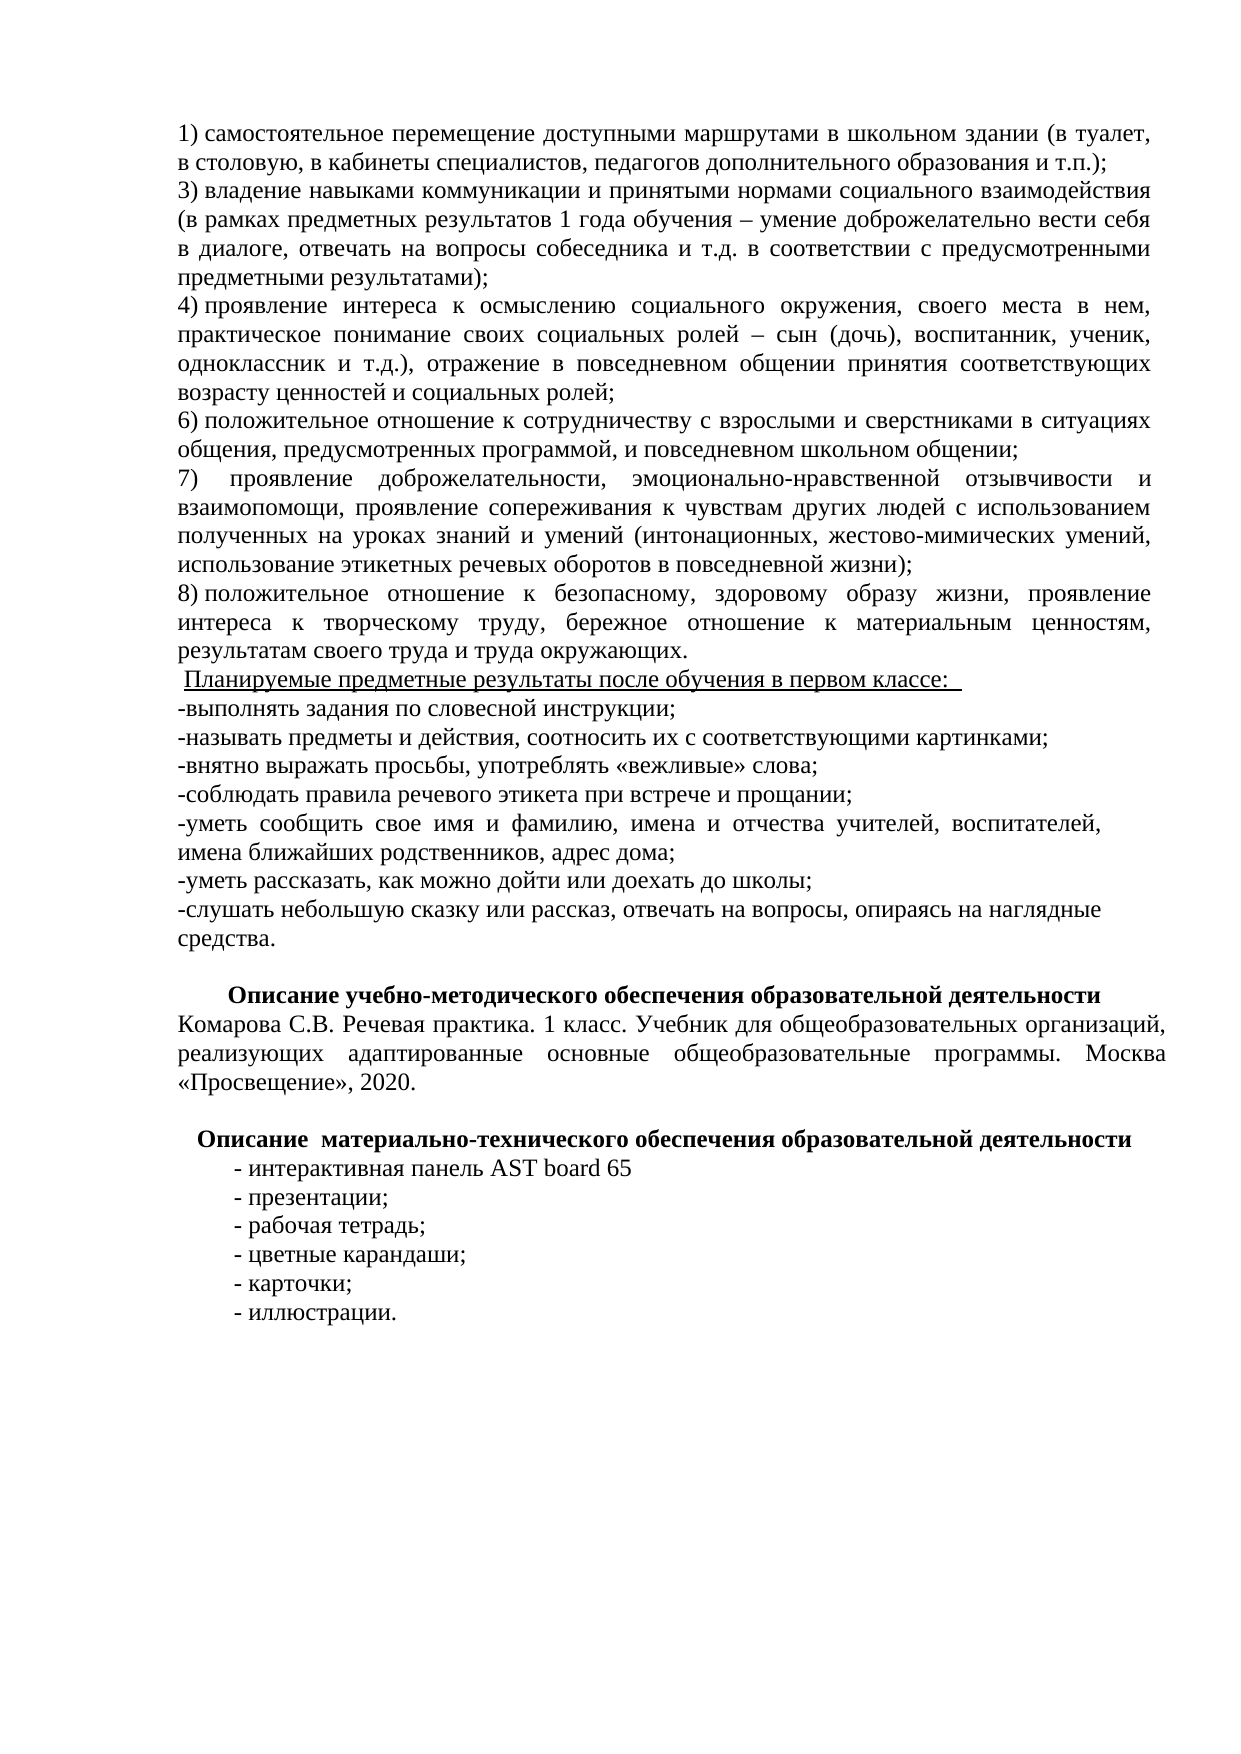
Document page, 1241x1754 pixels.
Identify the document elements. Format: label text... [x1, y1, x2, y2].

text Описание учебно-методического обеспечения образовательной деятельности [177, 981, 1152, 1009]
text Описание материально-технического обеспечения образовательной деятельности [177, 1124, 1152, 1153]
text -слушать небольшую сказку или рассказ, отвечать на вопросы, опираясь на наглядные средства. [177, 894, 1102, 952]
text -называть предметы и действия, соотносить их с соответствующими картинками; [177, 722, 1102, 751]
text - цветные карандаши; [177, 1239, 1152, 1268]
text -уметь сообщить свое имя и фамилию, имена и отчества учителей, воспитателей, имена ближайших родственников, адрес дома; [177, 808, 1102, 866]
text - интерактивная панель АST board 65 [177, 1153, 1152, 1182]
text - рабочая тетрадь; [177, 1211, 1152, 1239]
text Комарова С.В. Речевая практика. 1 класс. Учебник для общеобразовательных организаций, реализующих адаптированные основные общеобразовательные программы. Москва «Просвещение», 2020. [177, 1009, 1167, 1096]
text - иллюстрации. [177, 1297, 1152, 1326]
text 6) положительное отношение к сотрудничеству с взрослыми и сверстниками в ситуациях общения, предусмотренных программой, и повседневном школьном общении; [177, 406, 1152, 463]
text 1) самостоятельное перемещение доступными маршрутами в школьном здании (в туалет, в столовую, в кабинеты специалистов, педагогов дополнительного образования и т.п.); [177, 118, 1152, 176]
text -выполнять задания по словесной инструкции; [177, 693, 1102, 722]
text - карточки; [177, 1268, 1152, 1297]
text -соблюдать правила речевого этикета при встрече и прощании; [177, 779, 1102, 808]
text 3) владение навыками коммуникации и принятыми нормами социального взаимодействия (в рамках предметных результатов 1 года обучения – умение доброжелательно вести себя в диалоге, отвечать на вопросы собеседника и т.д. в соответствии с предусмотренными предметными результатами); [177, 176, 1152, 291]
text - презентации; [177, 1182, 1152, 1211]
text -внятно выражать просьбы, употреблять «вежливые» слова; [177, 751, 1102, 779]
text Планируемые предметные результаты после обучения в первом классе: [177, 664, 1152, 693]
text 4) проявление интереса к осмыслению социального окружения, своего места в нем, практическое понимание своих социальных ролей – сын (дочь), воспитанник, ученик, одноклассник и т.д.), отражение в повседневном общении принятия соответствующих возрасту ценностей и социальных ролей; [177, 291, 1152, 406]
text 8) положительное отношение к безопасному, здоровому образу жизни, проявление интереса к творческому труду, бережное отношение к материальным ценностям, результатам своего труда и труда окружающих. [177, 578, 1152, 664]
text -уметь рассказать, как можно дойти или доехать до школы; [177, 866, 1102, 894]
text 7) проявление доброжелательности, эмоционально-нравственной отзывчивости и взаимопомощи, проявление сопереживания к чувствам других людей с использованием полученных на уроках знаний и умений (интонационных, жестово-мимических умений, использование этикетных речевых оборотов в повседневной жизни); [177, 463, 1152, 578]
